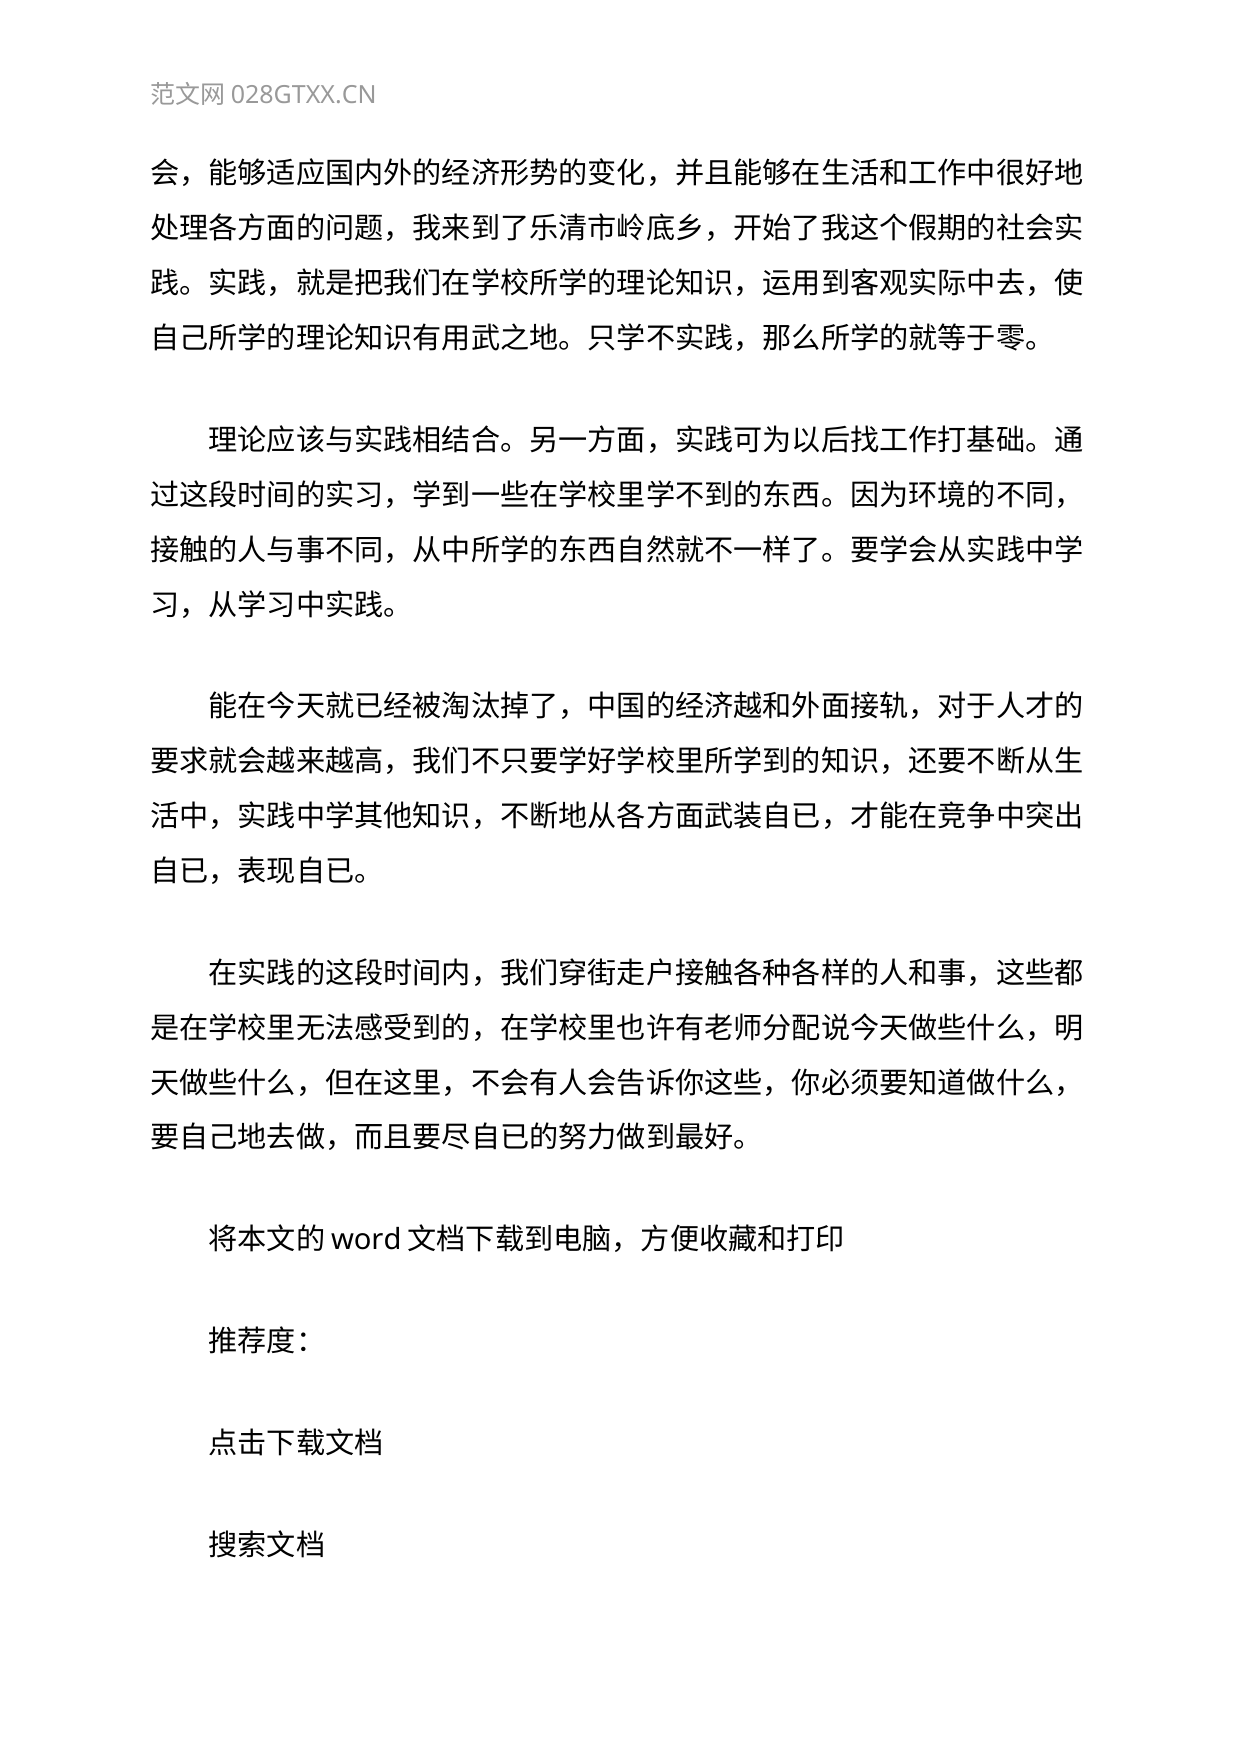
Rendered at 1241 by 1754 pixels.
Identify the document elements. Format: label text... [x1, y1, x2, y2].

text 搜索文档 [150, 1521, 1090, 1564]
text 能在今天就已经被淘汰掉了，中国的经济越和外面接轨，对于人才的要求就会越来越高，我们不只要学好学校里所学到的知识，还要不断从生活中，实践中学其他知识，不断地从各方面武装自已，才能在竞争中突出自已，表现自已。 [150, 683, 1090, 890]
text 将本文的word文档下载到电脑，方便收藏和打印 [150, 1216, 1090, 1258]
text 在实践的这段时间内，我们穿街走户接触各种各样的人和事，这些都是在学校里无法感受到的，在学校里也许有老师分配说今天做些什么，明天做些什么，但在这里，不会有人会告诉你这些，你必须要知道做什么，要自己地去做，而且要尽自已的努力做到最好。 [150, 949, 1090, 1156]
text 点击下载文档 [150, 1419, 1090, 1462]
text 理论应该与实践相结合。另一方面，实践可为以后找工作打基础。通过这段时间的实习，学到一些在学校里学不到的东西。因为环境的不同，接触的人与事不同，从中所学的东西自然就不一样了。要学会从实践中学习，从学习中实践。 [150, 416, 1090, 623]
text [150, 150, 1090, 357]
text 推荐度： [150, 1318, 1090, 1360]
